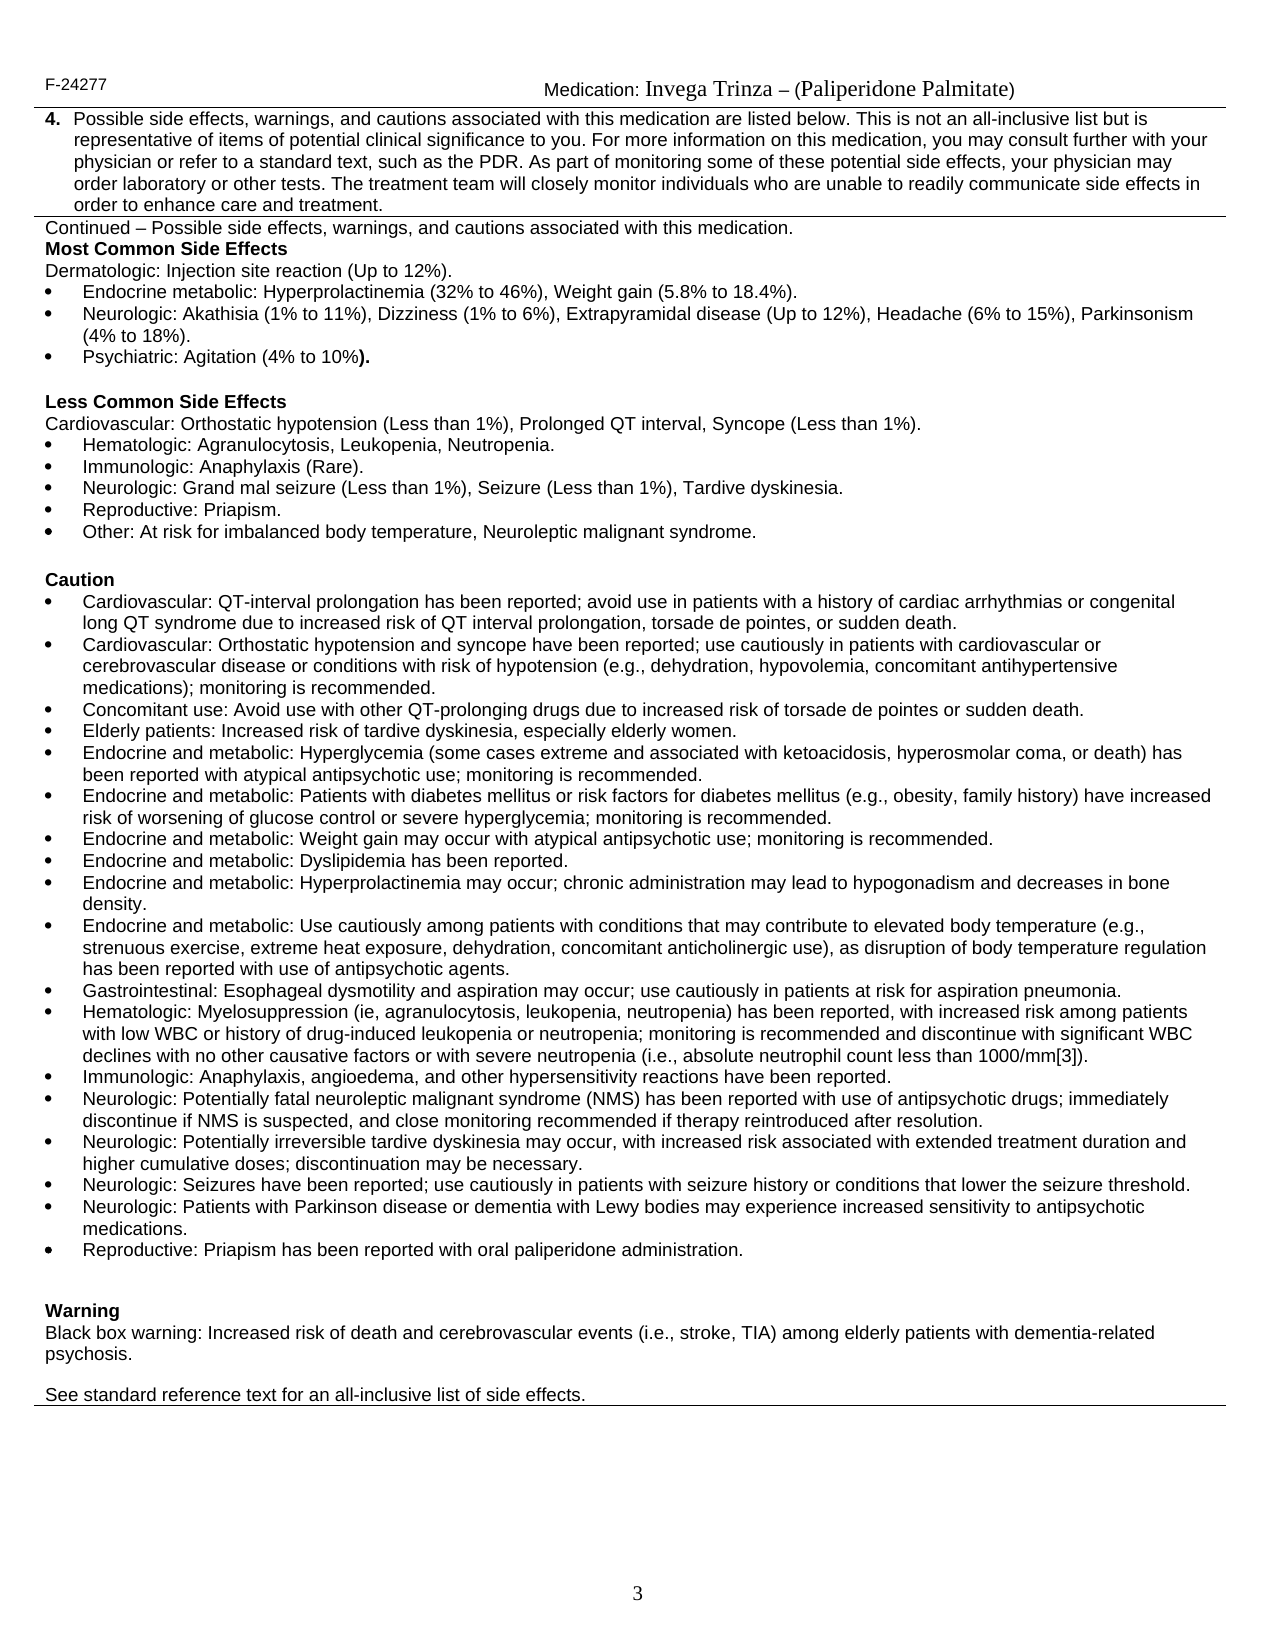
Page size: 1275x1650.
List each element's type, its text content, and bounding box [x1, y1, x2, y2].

table_header Medication: Invega Trinza – (Paliperidone Palmitate) [533, 75, 1226, 107]
table_cell Less Common Side Effects Cardiovascular: Orthostatic hypotension (Less than 1%), Prolonged QT interval, Syncope (Less than 1%). Hematologic: Agranulocytosis, Leukopenia, Neutropenia. Immunologic: Anaphylaxis (Rare). Neurologic: Grand mal seizure (Less than 1%), Seizure (Less than 1%), Tardive dyskinesia. Reproductive: Priapism. Other: At risk for imbalanced body temperature, Neuroleptic malignant syndrome. [34, 391, 1226, 569]
table_cell Caution Cardiovascular: QT-interval prolongation has been reported; avoid use in patients with a history of cardiac arrhythmias or congenital long QT syndrome due to increased risk of QT interval prolongation, torsade de pointes, or sudden death. Cardiovascular: Orthostatic hypotension and syncope have been reported; use cautiously in patients with cardiovascular or cerebrovascular disease or conditions with risk of hypotension (e.g., dehydration, hypovolemia, concomitant antihypertensive medications); monitoring is recommended. Concomitant use: Avoid use with other QT-prolonging drugs due to increased risk of torsade de pointes or sudden death. Elderly patients: Increased risk of tardive dyskinesia, especially elderly women. Endocrine and metabolic: Hyperglycemia (some cases extreme and associated with ketoacidosis, hyperosmolar coma, or death) has been reported with atypical antipsychotic use; monitoring is recommended. Endocrine and metabolic: Patients with diabetes mellitus or risk factors for diabetes mellitus (e.g., obesity, family history) have increased risk of worsening of glucose control or severe hyperglycemia; monitoring is recommended. Endocrine and metabolic: Weight gain may occur with atypical antipsychotic use; monitoring is recommended. Endocrine and metabolic: Dyslipidemia has been reported. Endocrine and metabolic: Hyperprolactinemia may occur; chronic administration may lead to hypogonadism and decreases in bone density. Endocrine and metabolic: Use cautiously among patients with conditions that may contribute to elevated body temperature (e.g., strenuous exercise, extreme heat exposure, dehydration, concomitant anticholinergic use), as disruption of body temperature regulation has been reported with use of antipsychotic agents. Gastrointestinal: Esophageal dysmotility and aspiration may occur; use cautiously in patients at risk for aspiration pneumonia. Hematologic: Myelosuppression (ie, agranulocytosis, leukopenia, neutropenia) has been reported, with increased risk among patients with low WBC or history of drug-induced leukopenia or neutropenia; monitoring is recommended and discontinue with significant WBC declines with no other causative factors or with severe neutropenia (i.e., absolute neutrophil count less than 1000/mm[3]). Immunologic: Anaphylaxis, angioedema, and other hypersensitivity reactions have been reported. Neurologic: Potentially fatal neuroleptic malignant syndrome (NMS) has been reported with use of antipsychotic drugs; immediately discontinue if NMS is suspected, and close monitoring recommended if therapy reintroduced after resolution. Neurologic: Potentially irreversible tardive dyskinesia may occur, with increased risk associated with extended treatment duration and higher cumulative doses; discontinuation may be necessary. Neurologic: Seizures have been reported; use cautiously in patients with seizure history or conditions that lower the seizure threshold. Neurologic: Patients with Parkinson disease or dementia with Lewy bodies may experience increased sensitivity to antipsychotic medications. Reproductive: Priapism has been reported with oral paliperidone administration. [34, 569, 1226, 1300]
table_cell Continued – Possible side effects, warnings, and cautions associated with this medication. Most Common Side Effects Dermatologic: Injection site reaction (Up to 12%). Endocrine metabolic: Hyperprolactinemia (32% to 46%), Weight gain (5.8% to 18.4%). Neurologic: Akathisia (1% to 11%), Dizziness (1% to 6%), Extrapyramidal disease (Up to 12%), Headache (6% to 15%), Parkinsonism (4% to 18%). Psychiatric: Agitation (4% to 10%). [34, 217, 1226, 391]
table_header F-24277 [34, 75, 532, 107]
table_cell See standard reference text for an all-inclusive list of side effects. [34, 1375, 1226, 1405]
table_cell Possible side effects, warnings, and cautions associated with this medication are listed below. This is not an all-inclusive list but is representative of items of potential clinical significance to you. For more information on this medication, you may consult further with your physician or refer to a standard text, such as the PDR. As part of monitoring some of these potential side effects, your physician may order laboratory or other tests. The treatment team will closely monitor individuals who are unable to readily communicate side effects in order to enhance care and treatment. [34, 108, 1226, 216]
table_cell Warning Black box warning: Increased risk of death and cerebrovascular events (i.e., stroke, TIA) among elderly patients with dementia-related psychosis. [34, 1300, 1226, 1375]
